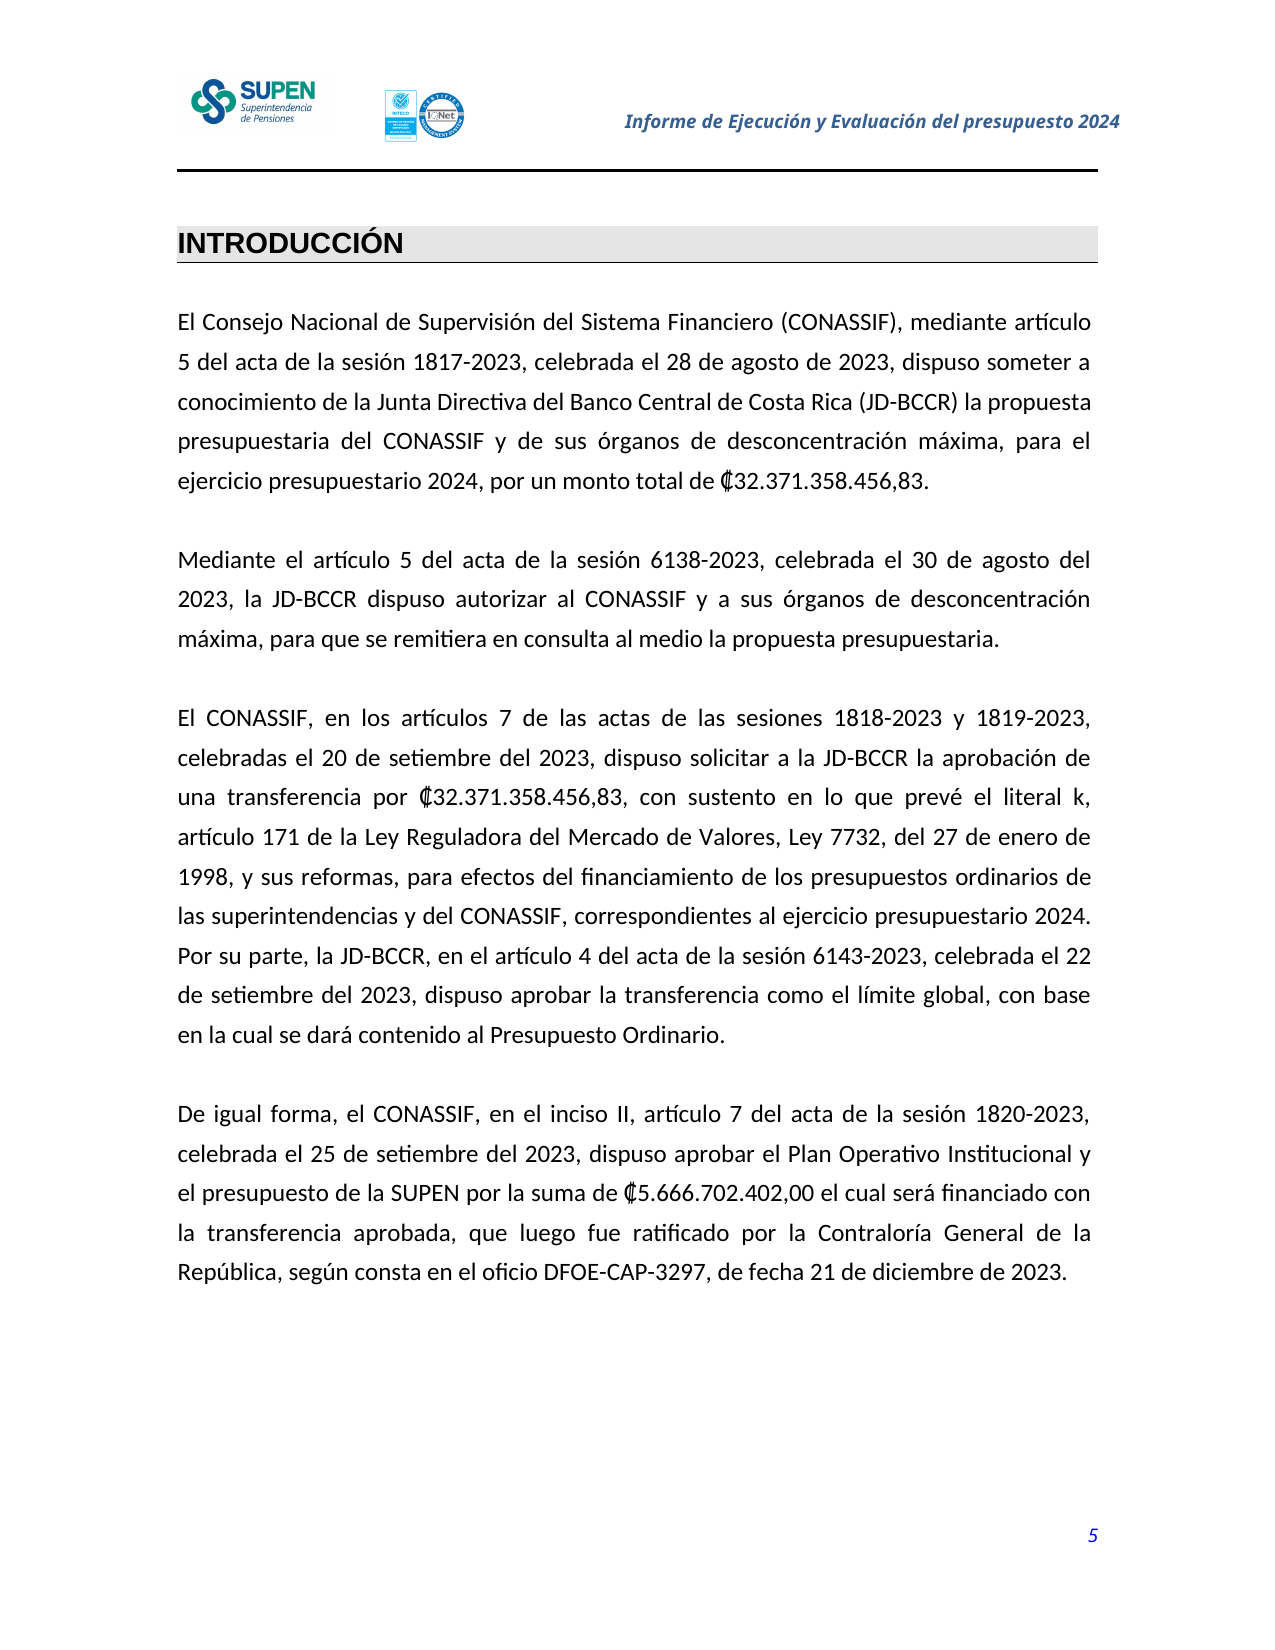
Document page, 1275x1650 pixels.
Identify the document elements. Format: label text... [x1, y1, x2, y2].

subtitle INTRODUCCIÓN [177, 226, 1098, 262]
text De igual forma, el CONASSIF, en el inciso II, artículo 7 del acta de la sesión 1820-2023, celebrada el 25 de setiembre del 2023, dispuso aprobar el Plan Operativo Institucional y el presupuesto de la SUPEN por la suma de ₡5.666.702.402,00 el cual será financiado con la transferencia aprobada, que luego fue ratificado por la Contraloría General de la República, según consta en el oficio DFOE-CAP-3297, de fecha 21 de diciembre de 2023. [177, 1098, 1092, 1287]
text El CONASSIF, en los artículos 7 de las actas de las sesiones 1818-2023 y 1819-2023, celebradas el 20 de setiembre del 2023, dispuso solicitar a la JD-BCCR la aprobación de una transferencia por ₡32.371.358.456,83, con sustento en lo que prevé el literal k, artículo 171 de la Ley Reguladora del Mercado de Valores, Ley 7732, del 27 de enero de 1998, y sus reformas, para efectos del financiamiento de los presupuestos ordinarios de las superintendencias y del CONASSIF, correspondientes al ejercicio presupuestario 2024. Por su parte, la JD-BCCR, en el artículo 4 del acta de la sesión 6143-2023, celebrada el 22 de setiembre del 2023, dispuso aprobar la transferencia como el límite global, con base en la cual se dará contenido al Presupuesto Ordinario. [177, 702, 1092, 1049]
picture [177, 71, 334, 132]
text El Consejo Nacional de Supervisión del Sistema Financiero (CONASSIF), mediante artículo 5 del acta de la sesión 1817-2023, celebrada el 28 de agosto de 2023, dispuso someter a conocimiento de la Junta Directiva del Banco Central de Costa Rica (JD-BCCR) la propuesta presupuestaria del CONASSIF y de sus órganos de desconcentración máxima, para el ejercicio presupuestario 2024, por un monto total de ₡32.371.358.456,83. [177, 306, 1092, 495]
text Mediante el artículo 5 del acta de la sesión 6138-2023, celebrada el 30 de agosto del 2023, la JD-BCCR dispuso autorizar al CONASSIF y a sus órganos de desconcentración máxima, para que se remitiera en consulta al medio la propuesta presupuestaria. [177, 544, 1092, 654]
